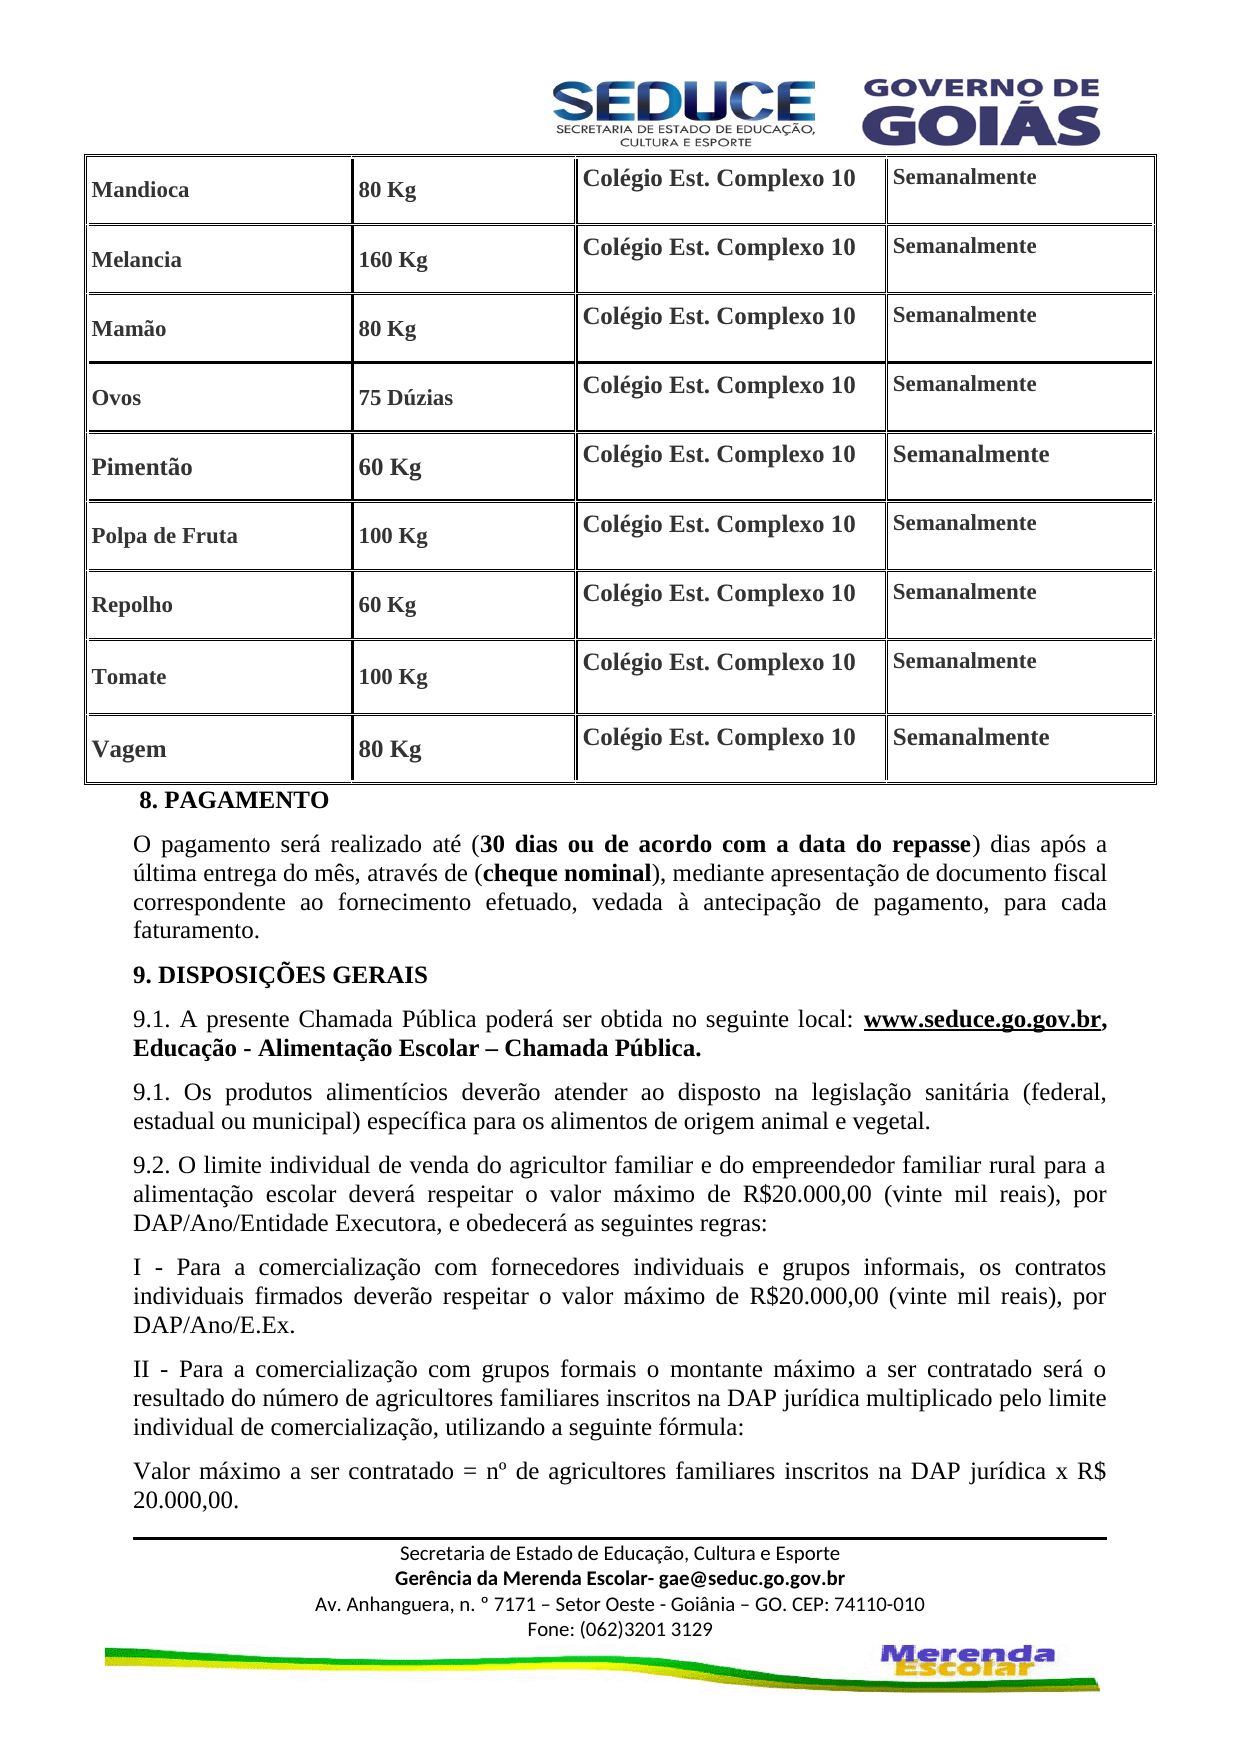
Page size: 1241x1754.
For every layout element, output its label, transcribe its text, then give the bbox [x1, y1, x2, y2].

table_cell Semanalmente [886, 713, 1154, 782]
table_cell Mandioca [87, 155, 352, 223]
table_cell 60 Kg [354, 572, 574, 638]
table_cell 75 Dúzias [354, 364, 574, 430]
table_cell Melancia [85, 223, 352, 292]
table_cell 60 Kg [354, 434, 574, 499]
table_cell 160 Kg [354, 226, 574, 292]
table_cell Polpa de Fruta [87, 499, 351, 568]
text 8. PAGAMENTO [133, 785, 1107, 813]
table_cell Semanalmente [888, 569, 1154, 638]
table_cell Semanalmente [888, 430, 1154, 499]
table_cell Colégio Est. Complexo 10 [578, 434, 885, 499]
text I - Para a comercialização com fornecedores individuais e grupos informais, os contratos individuais firmados deverão respeitar o valor máximo de R$20.000,00 (vinte mil reais), por DAP/Ano/E.Ex. [133, 1252, 1107, 1338]
table_cell 100 Kg [354, 641, 574, 712]
table_cell Colégio Est. Complexo 10 [578, 503, 885, 568]
table_cell Colégio Est. Complexo 10 [578, 364, 885, 430]
text 9.1. Os produtos alimentícios deverão atender ao disposto na legislação sanitária (federal, estadual ou municipal) específica para os alimentos de origem animal e vegetal. [133, 1077, 1107, 1135]
table_cell Pimentão [87, 430, 351, 499]
picture [552, 73, 1108, 154]
table_cell Ovos [87, 361, 351, 430]
table_cell Semanalmente [886, 638, 1155, 712]
text II - Para a comercialização com grupos formais o montante máximo a ser contratado será o resultado do número de agricultores familiares inscritos na DAP jurídica multiplicado pelo limite individual de comercialização, utilizando a seguinte fórmula: [133, 1354, 1107, 1440]
table_cell Vagem [87, 713, 352, 782]
table_cell Colégio Est. Complexo 10 [578, 572, 885, 638]
text 9.1. A presente Chamada Pública poderá ser obtida no seguinte local: www.seduce.go.gov.br, Educação - Alimentação Escolar – Chamada Pública. [133, 1004, 1107, 1062]
table_cell Colégio Est. Complexo 10 [578, 226, 885, 292]
table_cell 80 Kg [354, 295, 574, 361]
table_cell Semanalmente [888, 499, 1154, 568]
text 9. DISPOSIÇÕES GERAIS [133, 960, 1107, 988]
table_cell Semanalmente [886, 223, 1155, 292]
table_cell 80 Kg [352, 155, 576, 223]
table_cell Semanalmente [886, 292, 1155, 361]
table_cell Semanalmente [888, 361, 1154, 430]
table_cell 100 Kg [354, 503, 574, 568]
table_cell Mamão [85, 292, 352, 361]
table_cell Semanalmente [886, 157, 1154, 223]
table_cell Tomate [85, 638, 352, 712]
table_cell Colégio Est. Complexo 10 [578, 295, 885, 361]
table_cell Repolho [87, 569, 351, 638]
text 9.2. O limite individual de venda do agricultor familiar e do empreendedor familiar rural para a alimentação escolar deverá respeitar o valor máximo de R$20.000,00 (vinte mil reais), por DAP/Ano/Entidade Executora, e obedecerá as seguintes regras: [133, 1150, 1107, 1237]
table_cell Colégio Est. Complexo 10 [576, 716, 886, 782]
text O pagamento será realizado até (30 dias ou de acordo com a data do repasse) dias após a última entrega do mês, através de (cheque nominal), mediante apresentação de documento fiscal correspondente ao fornecimento efetuado, vedada à antecipação de pagamento, para cada faturamento. [133, 829, 1107, 944]
table_cell Colégio Est. Complexo 10 [576, 157, 886, 223]
table_cell Colégio Est. Complexo 10 [578, 641, 885, 712]
table_cell 80 Kg [352, 713, 576, 782]
text Valor máximo a ser contratado = nº de agricultores familiares inscritos na DAP jurídica x R$ 20.000,00. [133, 1456, 1107, 1513]
